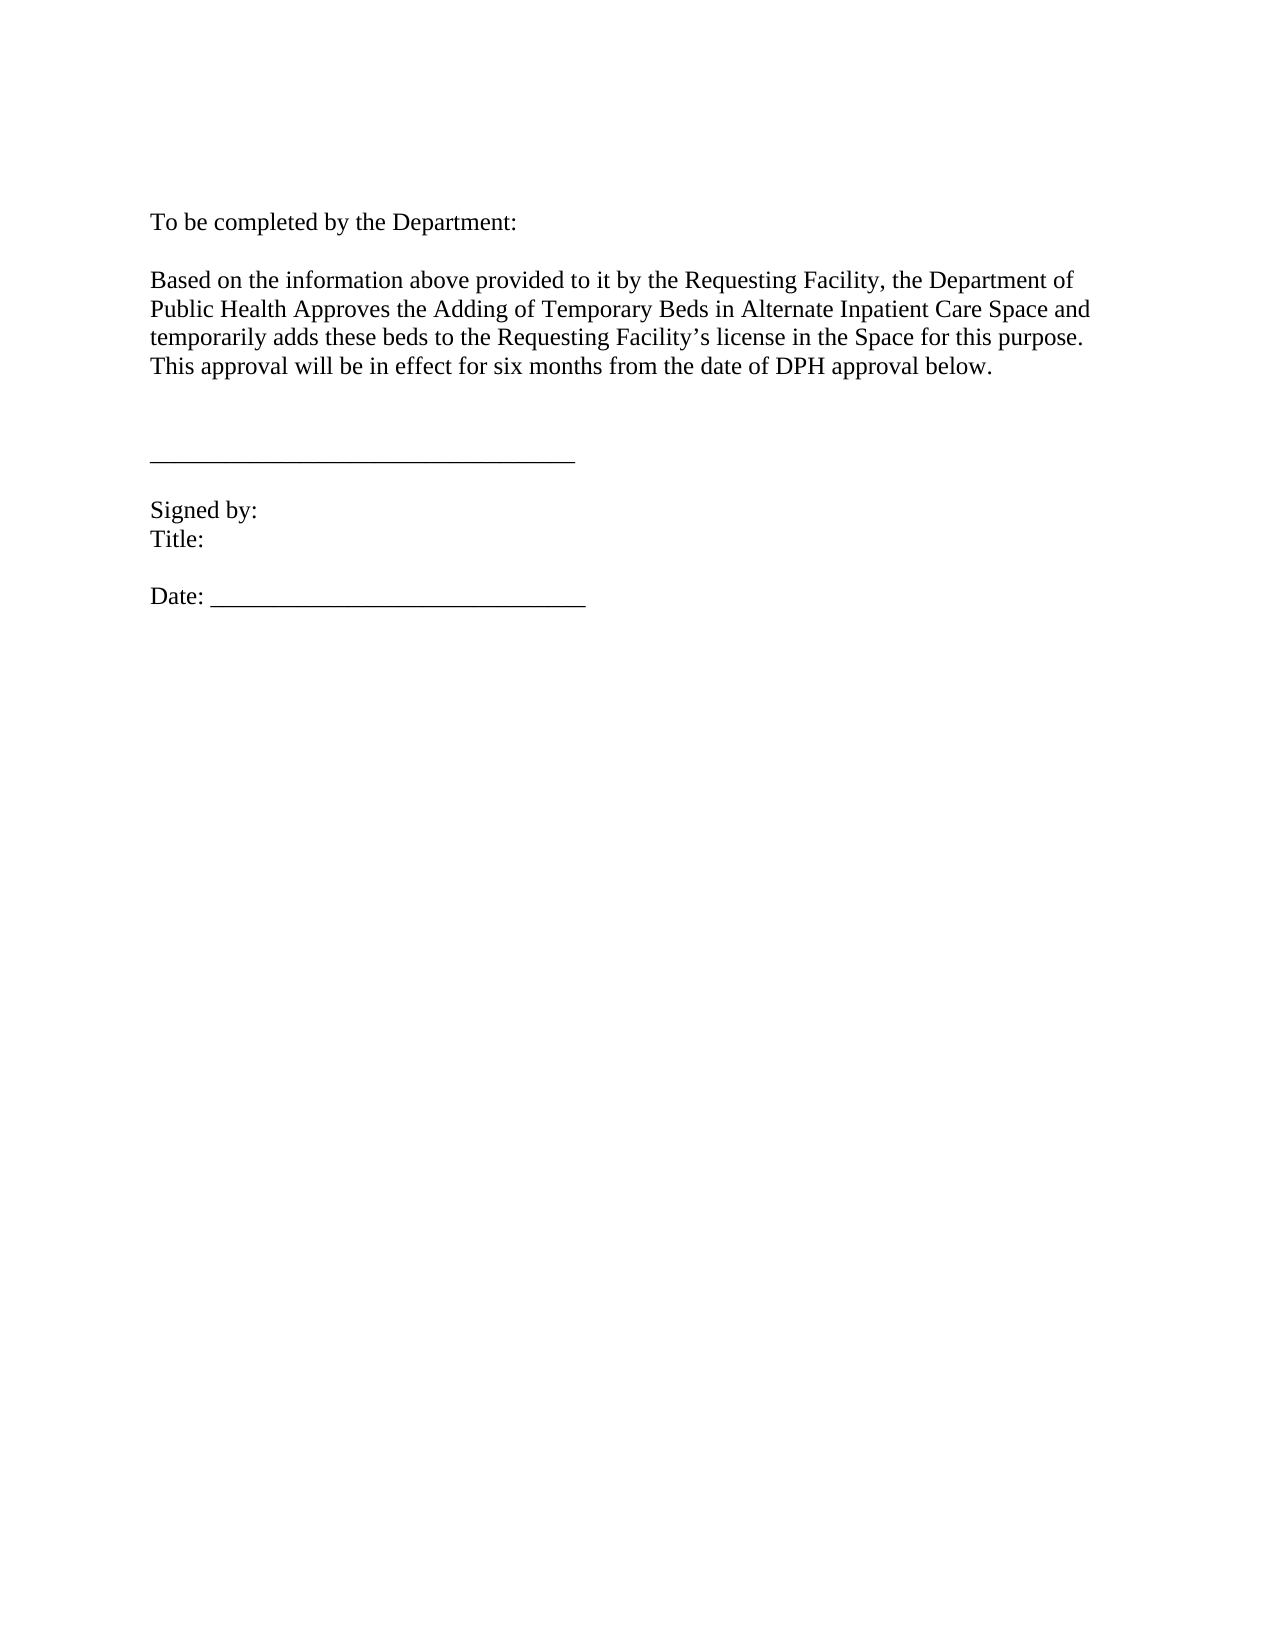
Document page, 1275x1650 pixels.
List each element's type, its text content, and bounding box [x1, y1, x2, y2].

text Signed by: [150, 495, 1125, 524]
text Title: [150, 524, 1125, 552]
text To be completed by the Department: [150, 207, 1125, 236]
text Based on the information above provided to it by the Requesting Facility, the Department of Public Health Approves the Adding of Temporary Beds in Alternate Inpatient Care Space and temporarily adds these beds to the Requesting Facility’s license in the Space for this purpose. This approval will be in effect for six months from the date of DPH approval below. [150, 265, 1125, 380]
text Date: ______________________________ [150, 581, 1125, 610]
text __________________________________ [150, 437, 1125, 466]
